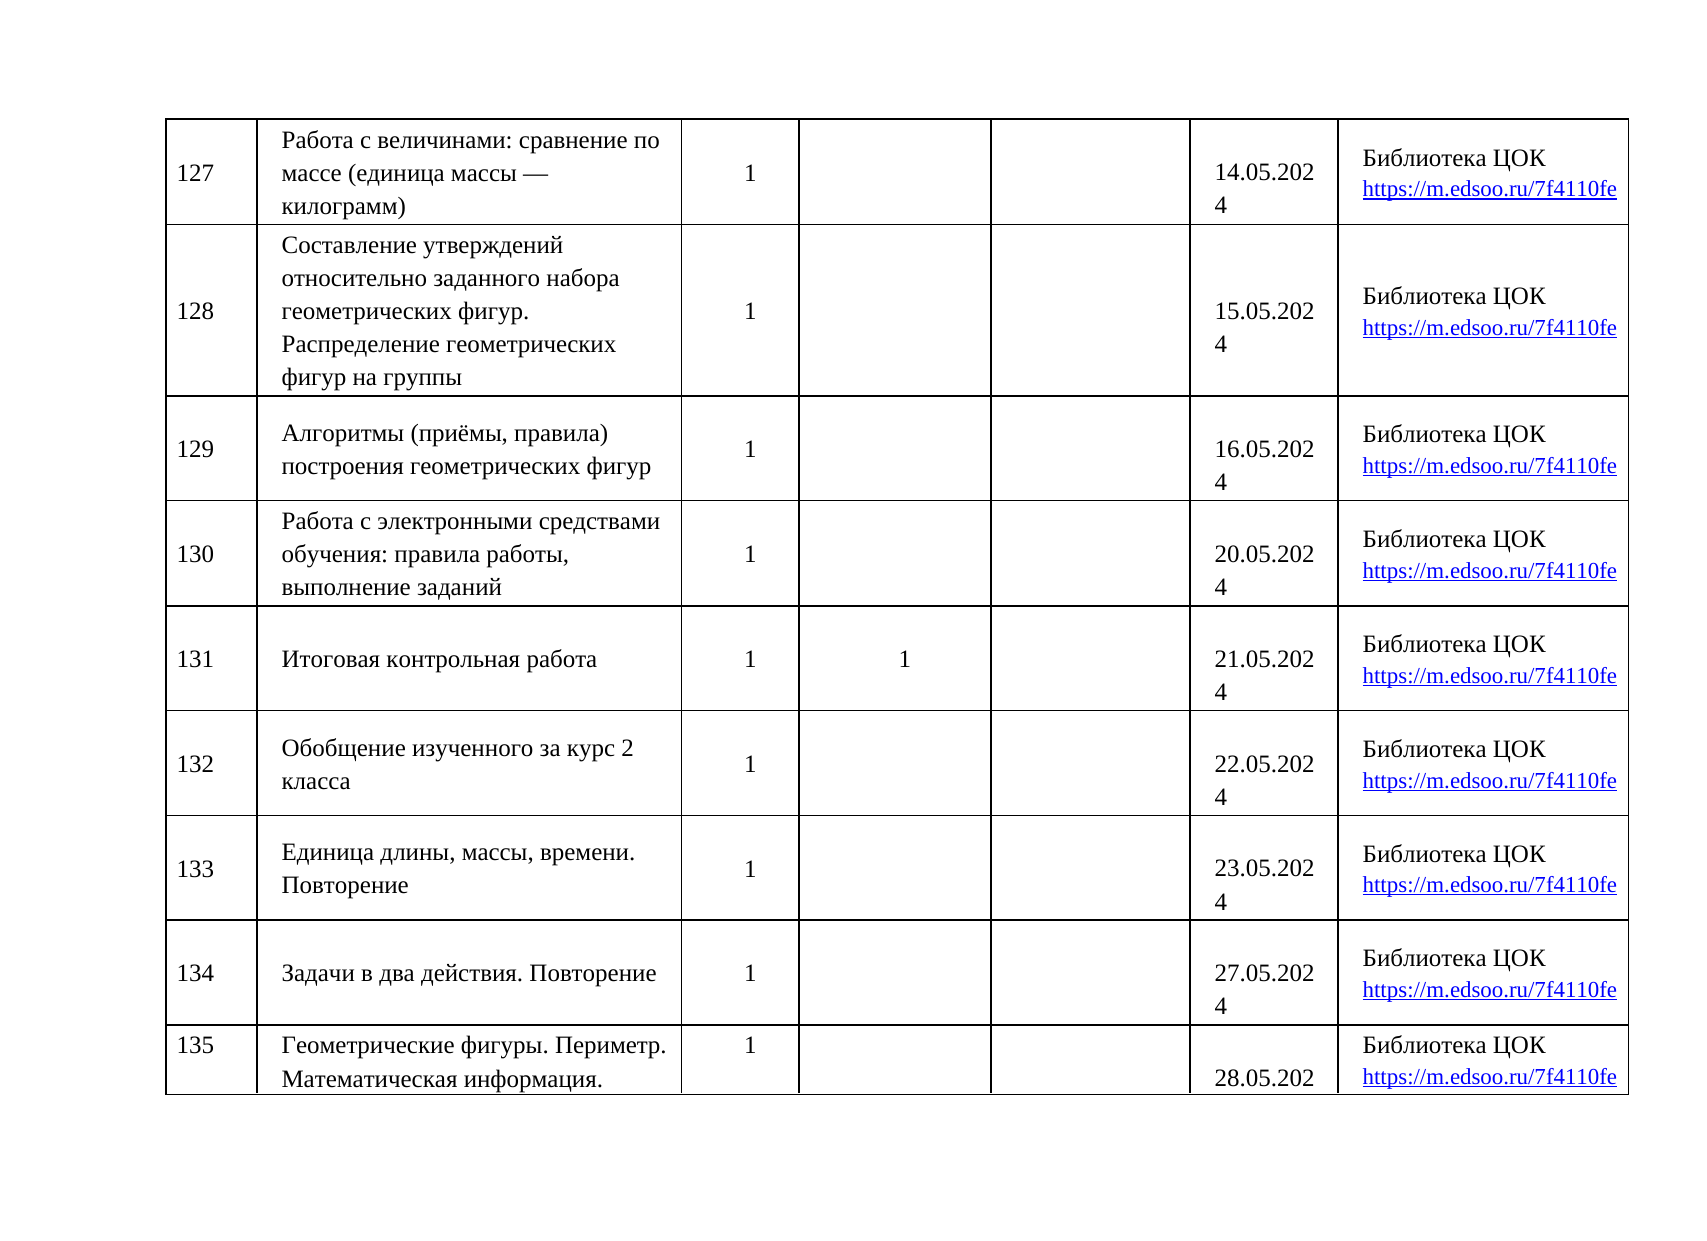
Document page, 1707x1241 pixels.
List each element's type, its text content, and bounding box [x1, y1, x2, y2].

table_cell [992, 397, 1189, 500]
table_cell [992, 120, 1189, 223]
table_cell [992, 921, 1189, 1024]
table_cell 1 [682, 607, 798, 710]
table_cell 1 [682, 397, 798, 500]
table_cell [992, 816, 1189, 919]
table_cell 1 [682, 1026, 798, 1093]
table_cell Библиотека ЦОК https://m.edsoo.ru/7f4110fe [1339, 607, 1628, 710]
table_cell Библиотека ЦОК https://m.edsoo.ru/7f4110fe [1339, 816, 1628, 919]
table_cell 14.05.2024 [1191, 120, 1337, 223]
table_cell 23.05.2024 [1191, 816, 1337, 919]
table_cell [800, 225, 990, 395]
table_cell Библиотека ЦОК https://m.edsoo.ru/7f4110fe [1339, 711, 1628, 814]
table_cell 16.05.2024 [1191, 397, 1337, 500]
table_cell Библиотека ЦОК https://m.edsoo.ru/7f4110fe [1339, 501, 1628, 605]
table_cell 21.05.2024 [1191, 607, 1337, 710]
table_cell 127 [167, 120, 256, 223]
table_cell 1 [682, 120, 798, 223]
table_cell Библиотека ЦОК https://m.edsoo.ru/7f4110fe [1339, 397, 1628, 500]
table_cell 28.05.2024 [1191, 1026, 1337, 1093]
table_cell Обобщение изученного за курс 2 класса [258, 711, 681, 814]
table_cell 134 [167, 921, 256, 1024]
table_cell 1 [682, 711, 798, 814]
table_cell 130 [167, 501, 256, 605]
table_cell [992, 501, 1189, 605]
table_cell 132 [167, 711, 256, 814]
table_cell [800, 1026, 990, 1093]
table_cell [992, 711, 1189, 814]
table_cell 131 [167, 607, 256, 710]
table_cell 20.05.2024 [1191, 501, 1337, 605]
table_cell [800, 816, 990, 919]
table_cell [992, 225, 1189, 395]
table_cell Работа с электронными средствами обучения: правила работы, выполнение заданий [258, 501, 681, 605]
table_cell 1 [682, 921, 798, 1024]
table_cell 128 [167, 225, 256, 395]
table_cell Задачи в два действия. Повторение [258, 921, 681, 1024]
table_cell Итоговая контрольная работа [258, 607, 681, 710]
table_cell Работа с величинами: сравнение по массе (единица массы — килограмм) [258, 120, 681, 223]
table_cell [992, 607, 1189, 710]
table_cell 133 [167, 816, 256, 919]
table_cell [258, 1026, 681, 1093]
table_cell 1 [800, 607, 990, 710]
table_cell [800, 397, 990, 500]
table_cell 15.05.2024 [1191, 225, 1337, 395]
table_cell [800, 120, 990, 223]
table_cell 1 [682, 225, 798, 395]
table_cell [1339, 225, 1628, 395]
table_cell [1339, 921, 1628, 1024]
table_cell 1 [682, 816, 798, 919]
table_cell 1 [682, 501, 798, 605]
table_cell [1339, 120, 1628, 223]
table_cell 22.05.2024 [1191, 711, 1337, 814]
table_cell Составление утверждений относительно заданного набора геометрических фигур. Распределение геометрических фигур на группы [258, 225, 681, 395]
table_cell 129 [167, 397, 256, 500]
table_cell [1339, 1026, 1628, 1093]
table_cell Единица длины, массы, времени. Повторение [258, 816, 681, 919]
table_cell [800, 501, 990, 605]
table_cell [800, 921, 990, 1024]
table_cell 135 [167, 1026, 256, 1093]
table_cell [800, 711, 990, 814]
table_cell Алгоритмы (приёмы, правила) построения геометрических фигур [258, 397, 681, 500]
table_cell [992, 1026, 1189, 1093]
table_cell 27.05.2024 [1191, 921, 1337, 1024]
